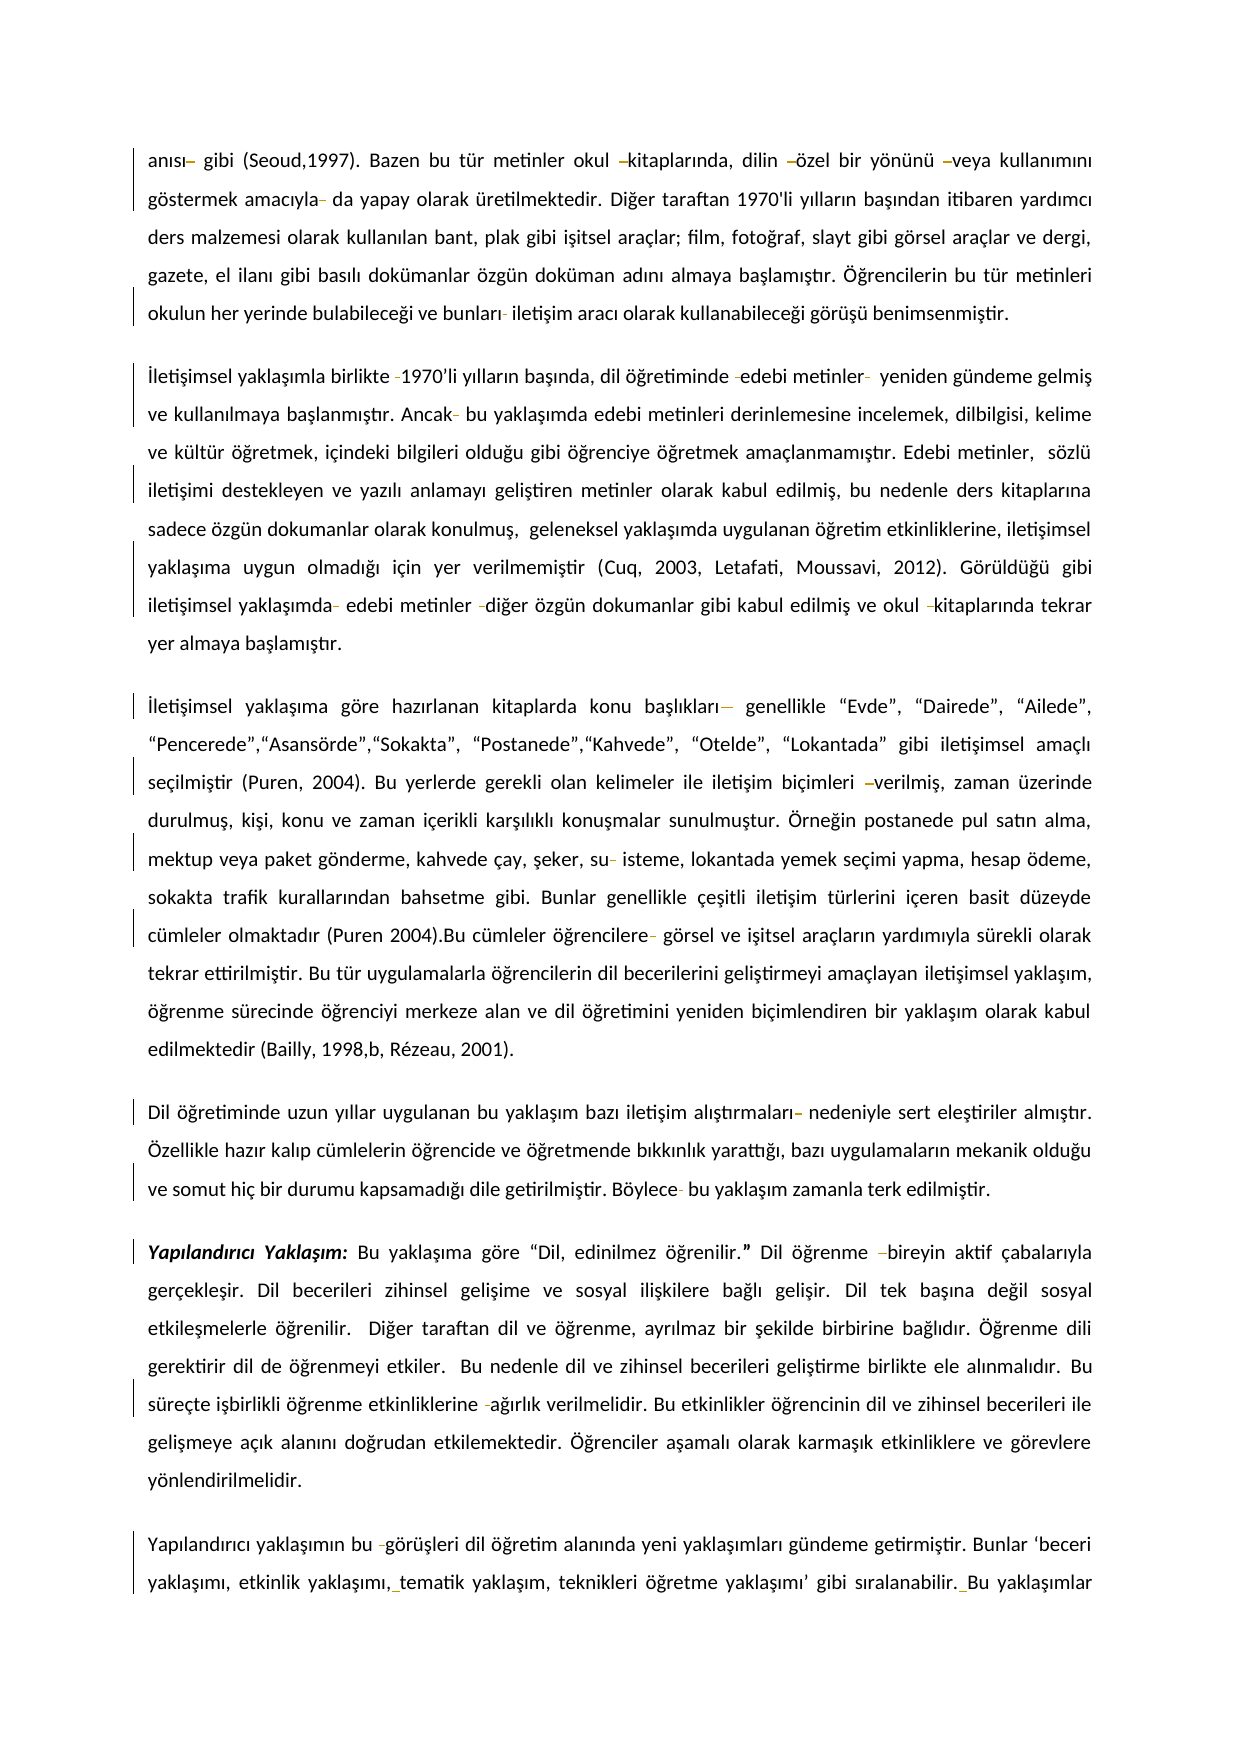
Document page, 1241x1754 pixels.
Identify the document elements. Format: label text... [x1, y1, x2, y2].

text İletişimsel yaklaşımla birlikte 1970’li yılların başında, dil öğretiminde edebi metinler yeniden gündeme gelmiş ve kullanılmaya başlanmıştır. Ancak bu yaklaşımda edebi metinleri derinlemesine incelemek, dilbilgisi, kelime ve kültür öğretmek, içindeki bilgileri olduğu gibi öğrenciye öğretmek amaçlanmamıştır. Edebi metinler, sözlü iletişimi destekleyen ve yazılı anlamayı geliştiren metinler olarak kabul edilmiş, bu nedenle ders kitaplarına sadece özgün dokumanlar olarak konulmuş, geleneksel yaklaşımda uygulanan öğretim etkinliklerine, iletişimsel yaklaşıma uygun olmadığı için yer verilmemiştir (Cuq, 2003, Letafati, Moussavi, 2012). Görüldüğü gibi iletişimsel yaklaşımda edebi metinler diğer özgün dokumanlar gibi kabul edilmiş ve okul kitaplarında tekrar yer almaya başlamıştır. [148, 363, 1093, 656]
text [148, 1531, 1093, 1594]
text Dil öğretiminde uzun yıllar uygulanan bu yaklaşım bazı iletişim alıştırmaları nedeniyle sert eleştiriler almıştır. Özellikle hazır kalıp cümlelerin öğrencide ve öğretmende bıkkınlık yarattığı, bazı uygulamaların mekanik olduğu ve somut hiç bir durumu kapsamadığı dile getirilmiştir. Böylece bu yaklaşım zamanla terk edilmiştir. [148, 1099, 1093, 1201]
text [148, 148, 1093, 326]
text Yapılandırıcı Yaklaşım: Bu yaklaşıma göre “Dil, edinilmez öğrenilir.” Dil öğrenme bireyin aktif çabalarıyla gerçekleşir. Dil becerileri zihinsel gelişime ve sosyal ilişkilere bağlı gelişir. Dil tek başına değil sosyal etkileşmelerle öğrenilir. Diğer taraftan dil ve öğrenme, ayrılmaz bir şekilde birbirine bağlıdır. Öğrenme dili gerektirir dil de öğrenmeyi etkiler. Bu nedenle dil ve zihinsel becerileri geliştirme birlikte ele alınmalıdır. Bu süreçte işbirlikli öğrenme etkinliklerine ağırlık verilmelidir. Bu etkinlikler öğrencinin dil ve zihinsel becerileri ile gelişmeye açık alanını doğrudan etkilemektedir. Öğrenciler aşamalı olarak karmaşık etkinliklere ve görevlere yönlendirilmelidir. [148, 1239, 1093, 1493]
text İletişimsel yaklaşıma göre hazırlanan kitaplarda konu başlıkları genellikle “Evde”, “Dairede”, “Ailede”, “Pencerede”,“Asansörde”,“Sokakta”, “Postanede”,“Kahvede”, “Otelde”, “Lokantada” gibi iletişimsel amaçlı seçilmiştir (Puren, 2004). Bu yerlerde gerekli olan kelimeler ile iletişim biçimleri verilmiş, zaman üzerinde durulmuş, kişi, konu ve zaman içerikli karşılıklı konuşmalar sunulmuştur. Örneğin postanede pul satın alma, mektup veya paket gönderme, kahvede çay, şeker, su isteme, lokantada yemek seçimi yapma, hesap ödeme, sokakta trafik kurallarından bahsetme gibi. Bunlar genellikle çeşitli iletişim türlerini içeren basit düzeyde cümleler olmaktadır (Puren 2004).Bu cümleler öğrencilere görsel ve işitsel araçların yardımıyla sürekli olarak tekrar ettirilmiştir. Bu tür uygulamalarla öğrencilerin dil becerilerini geliştirmeyi amaçlayan iletişimsel yaklaşım, öğrenme sürecinde öğrenciyi merkeze alan ve dil öğretimini yeniden biçimlendiren bir yaklaşım olarak kabul edilmektedir (Bailly, 1998,b, Rézeau, 2001). [148, 693, 1093, 1062]
